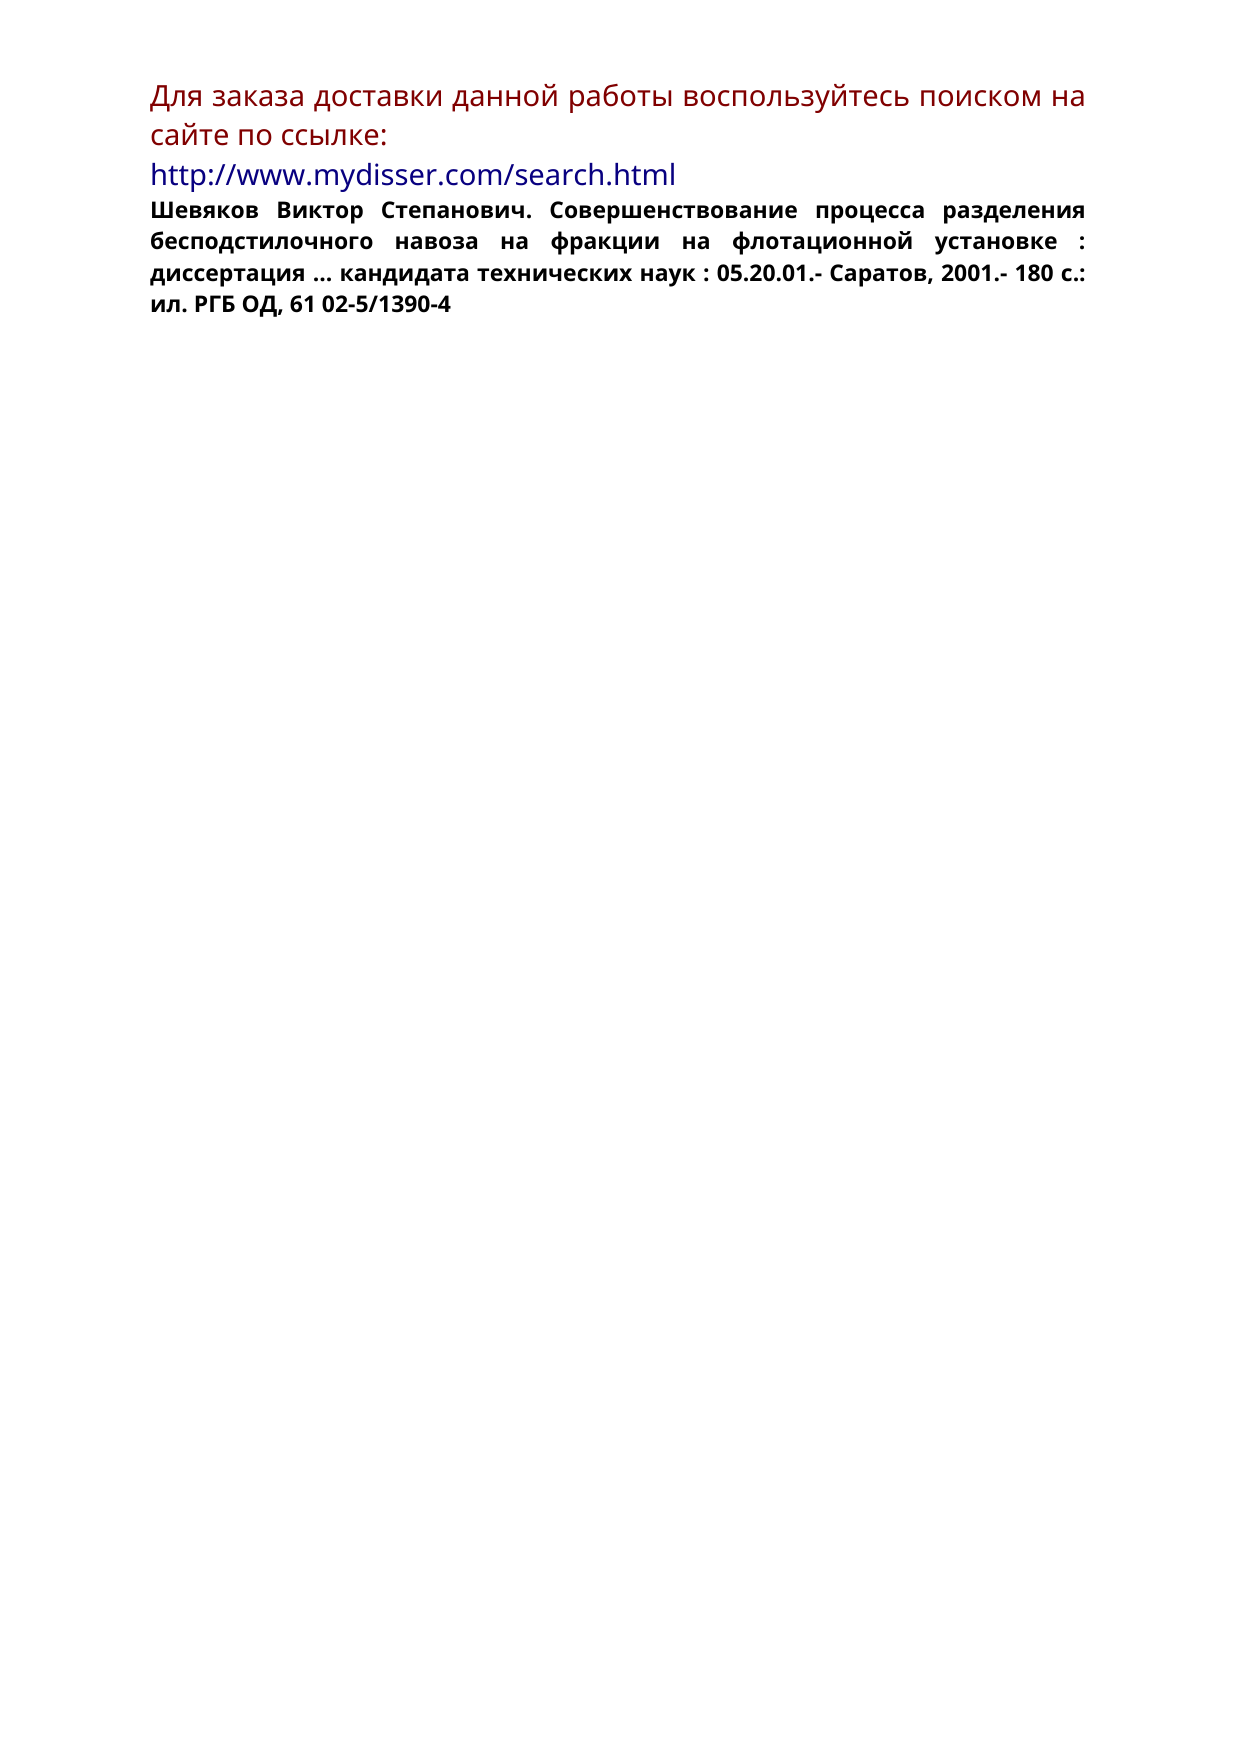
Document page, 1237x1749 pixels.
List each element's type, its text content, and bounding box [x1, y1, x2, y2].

text Шевяков Виктор Степанович. Совершенствование процесса разделения бесподстилочного навоза на фракции на флотационной установке : диссертация ... кандидата технических наук : 05.20.01.- Саратов, 2001.- 180 с.: ил. РГБ ОД, 61 02-5/1390-4 [150, 194, 1086, 319]
